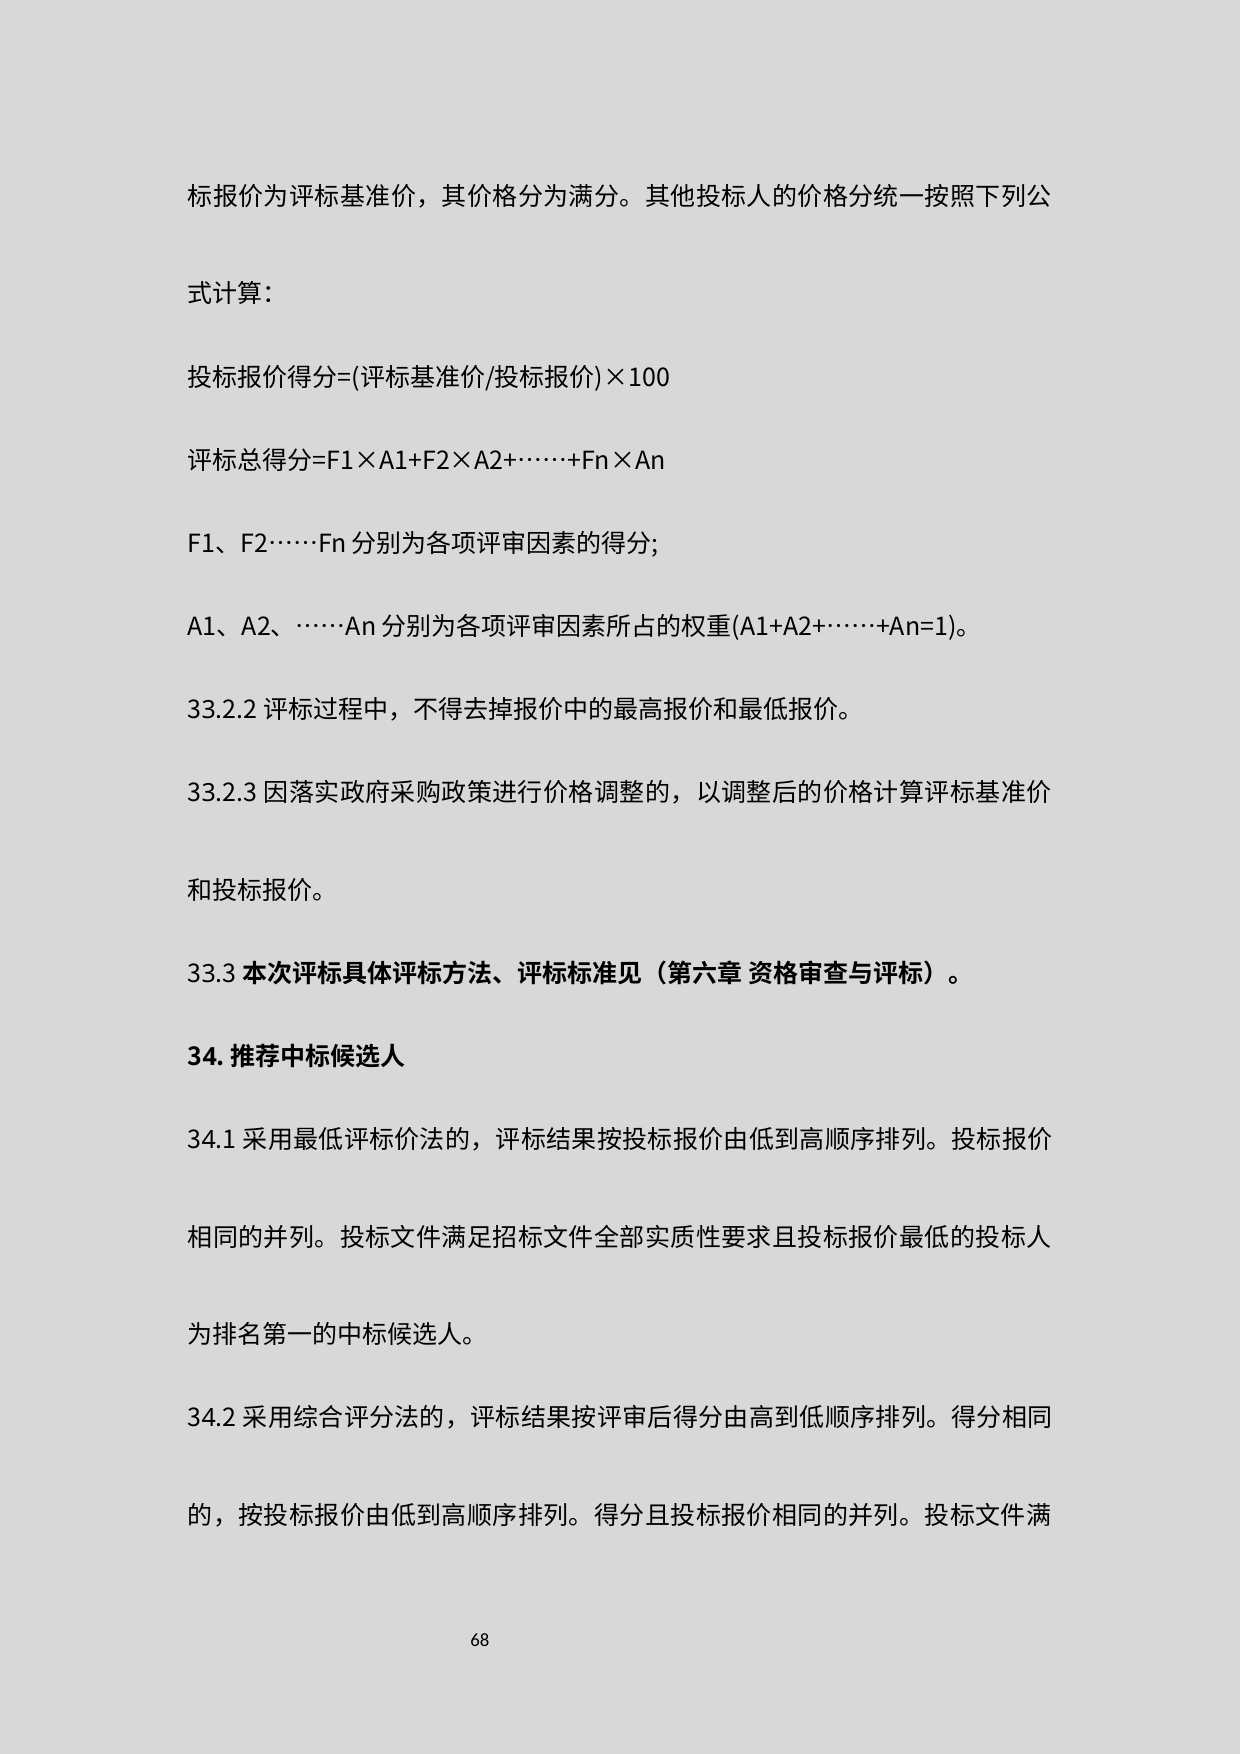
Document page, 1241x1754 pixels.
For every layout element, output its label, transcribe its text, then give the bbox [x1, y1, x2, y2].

text 34.1 采用最低评标价法的，评标结果按投标报价由低到高顺序排列。投标报价相同的并列。投标文件满足招标文件全部实质性要求且投标报价最低的投标人为排名第一的中标候选人。 [187, 1105, 1053, 1365]
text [187, 1383, 1053, 1546]
text 33.2.2 评标过程中，不得去掉报价中的最高报价和最低报价。 [187, 675, 1053, 740]
text F1、F2……Fn分别为各项评审因素的得分; [187, 509, 1053, 574]
text 33.3 本次评标具体评标方法、评标标准见（第六章 资格审查与评标）。 [187, 939, 1053, 1004]
text 33.2.3 因落实政府采购政策进行价格调整的，以调整后的价格计算评标基准价和投标报价。 [187, 758, 1053, 921]
text 34. 推荐中标候选人 [187, 1022, 1053, 1087]
text 投标报价得分=(评标基准价/投标报价)×100 [187, 343, 1053, 408]
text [187, 162, 1053, 324]
text A1、A2、……An 分别为各项评审因素所占的权重(A1+A2+……+An=1)。 [187, 592, 1053, 657]
text 评标总得分=F1×A1+F2×A2+……+Fn×An [187, 426, 1053, 491]
